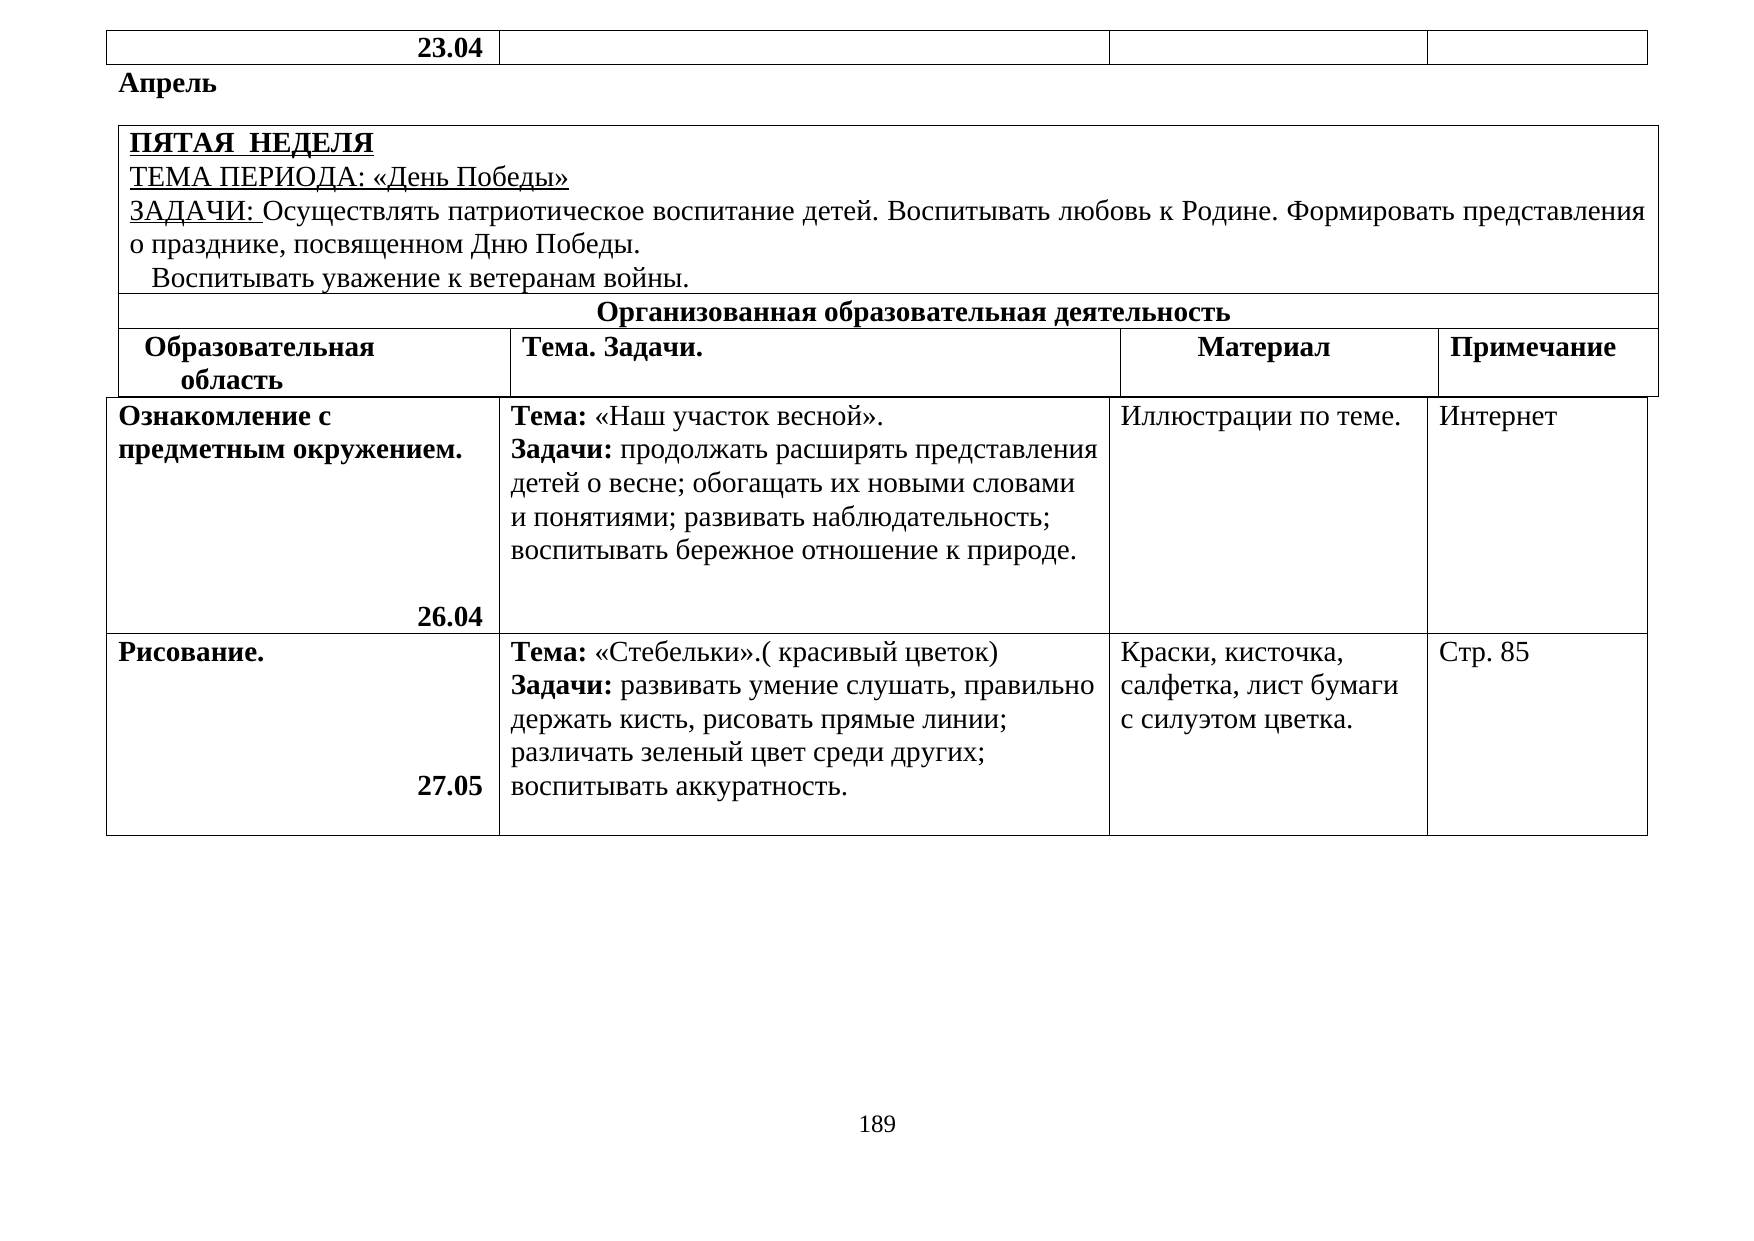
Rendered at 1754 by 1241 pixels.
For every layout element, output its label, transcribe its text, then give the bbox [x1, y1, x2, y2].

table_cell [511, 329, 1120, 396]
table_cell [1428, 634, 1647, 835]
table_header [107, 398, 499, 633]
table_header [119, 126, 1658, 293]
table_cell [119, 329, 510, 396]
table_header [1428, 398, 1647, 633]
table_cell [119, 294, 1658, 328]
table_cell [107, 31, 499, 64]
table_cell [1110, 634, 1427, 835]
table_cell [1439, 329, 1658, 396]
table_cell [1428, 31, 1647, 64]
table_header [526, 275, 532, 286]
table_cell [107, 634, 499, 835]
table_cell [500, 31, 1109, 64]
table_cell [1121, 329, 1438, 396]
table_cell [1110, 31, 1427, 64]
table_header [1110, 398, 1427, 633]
text Апрель [118, 65, 1636, 99]
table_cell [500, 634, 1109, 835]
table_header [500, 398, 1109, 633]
